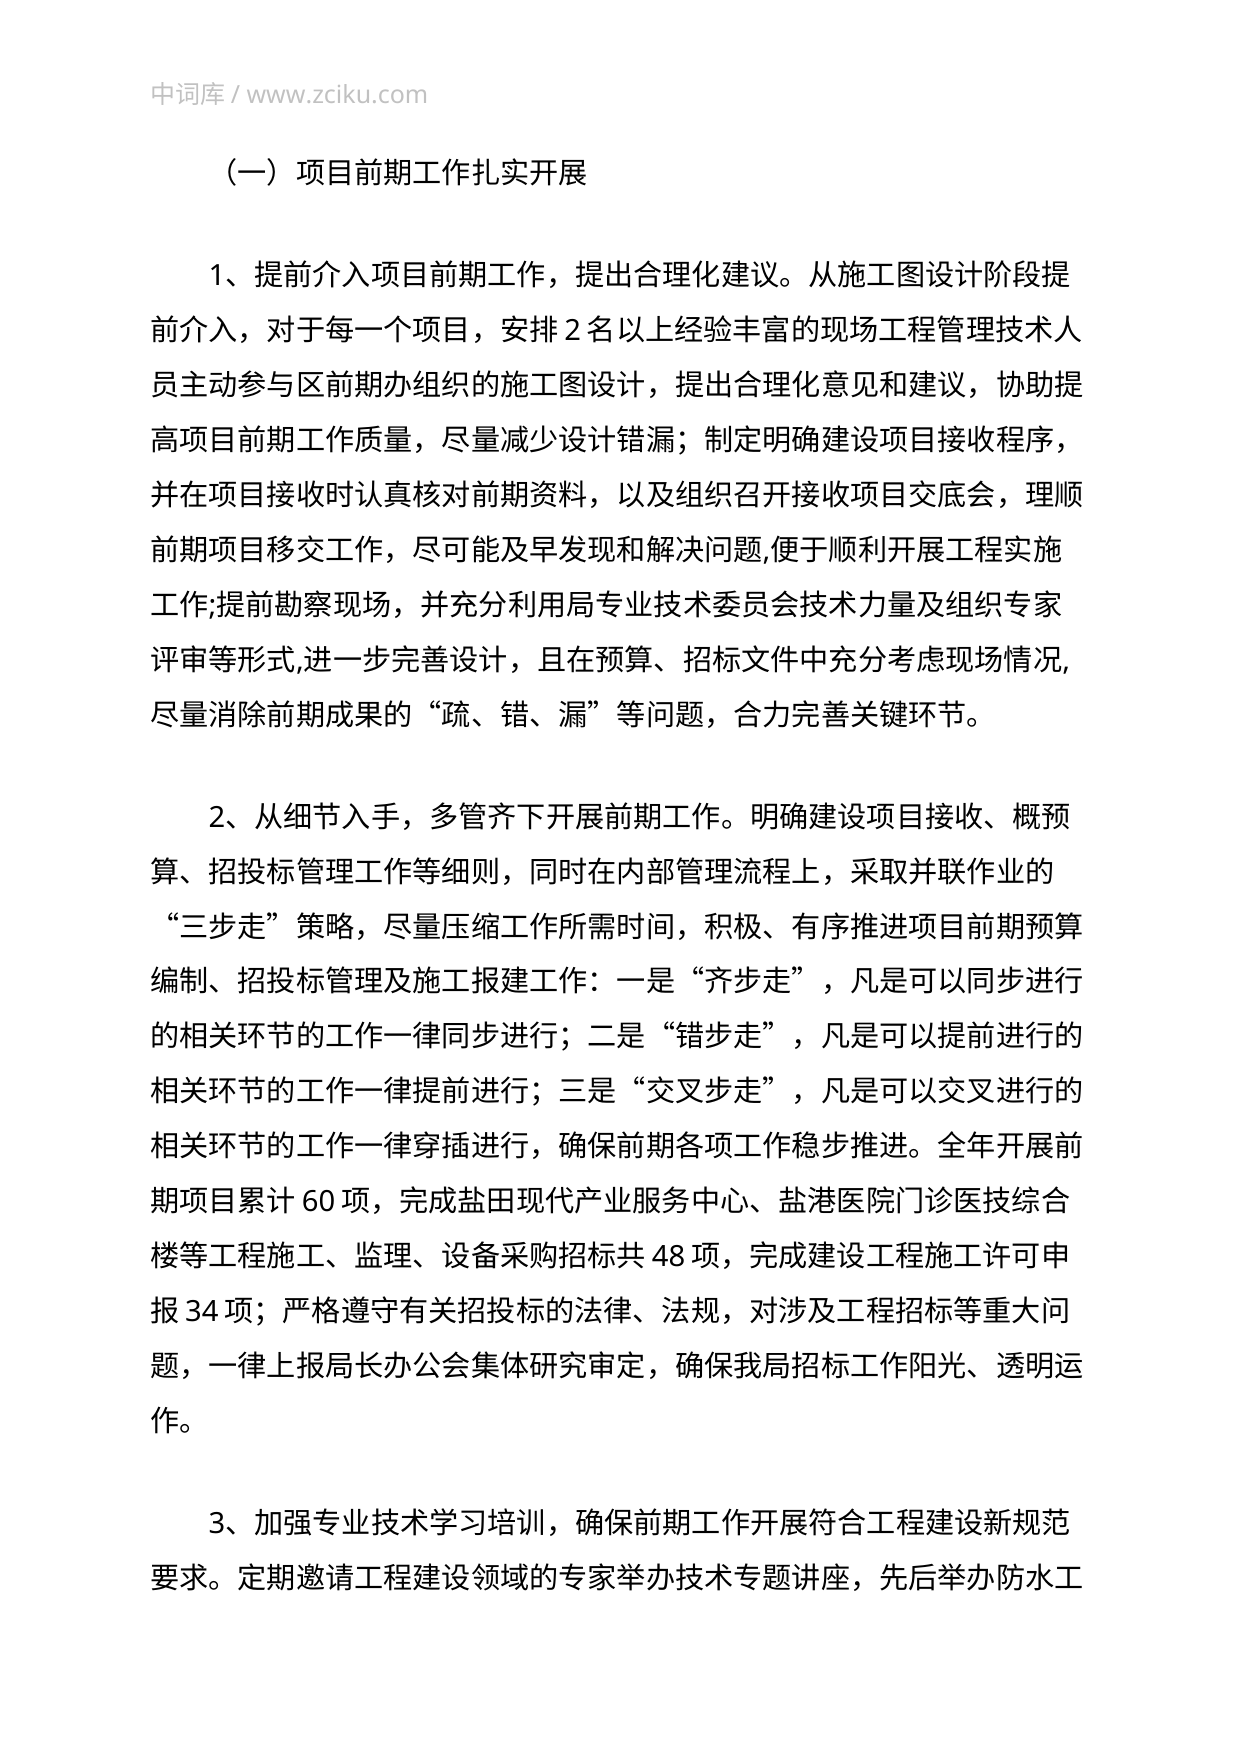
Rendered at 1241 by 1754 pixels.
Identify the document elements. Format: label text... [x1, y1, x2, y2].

text （一）项目前期工作扎实开展 [150, 150, 1090, 192]
text 1、提前介入项目前期工作，提出合理化建议。从施工图设计阶段提前介入，对于每一个项目，安排2名以上经验丰富的现场工程管理技术人员主动参与区前期办组织的施工图设计，提出合理化意见和建议，协助提高项目前期工作质量，尽量减少设计错漏；制定明确建设项目接收程序，并在项目接收时认真核对前期资料，以及组织召开接收项目交底会，理顺前期项目移交工作，尽可能及早发现和解决问题,便于顺利开展工程实施工作;提前勘察现场，并充分利用局专业技术委员会技术力量及组织专家评审等形式,进一步完善设计，且在预算、招标文件中充分考虑现场情况,尽量消除前期成果的“疏、错、漏”等问题，合力完善关键环节。 [150, 252, 1090, 734]
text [150, 1499, 1090, 1597]
text 2、从细节入手，多管齐下开展前期工作。明确建设项目接收、概预算、招投标管理工作等细则，同时在内部管理流程上，采取并联作业的“三步走”策略，尽量压缩工作所需时间，积极、有序推进项目前期预算编制、招投标管理及施工报建工作：一是“齐步走”，凡是可以同步进行的相关环节的工作一律同步进行；二是“错步走”，凡是可以提前进行的相关环节的工作一律提前进行；三是“交叉步走”，凡是可以交叉进行的相关环节的工作一律穿插进行，确保前期各项工作稳步推进。全年开展前期项目累计60项，完成盐田现代产业服务中心、盐港医院门诊医技综合楼等工程施工、监理、设备采购招标共48项，完成建设工程施工许可申报34项；严格遵守有关招投标的法律、法规，对涉及工程招标等重大问题，一律上报局长办公会集体研究审定，确保我局招标工作阳光、透明运作。 [150, 793, 1090, 1440]
